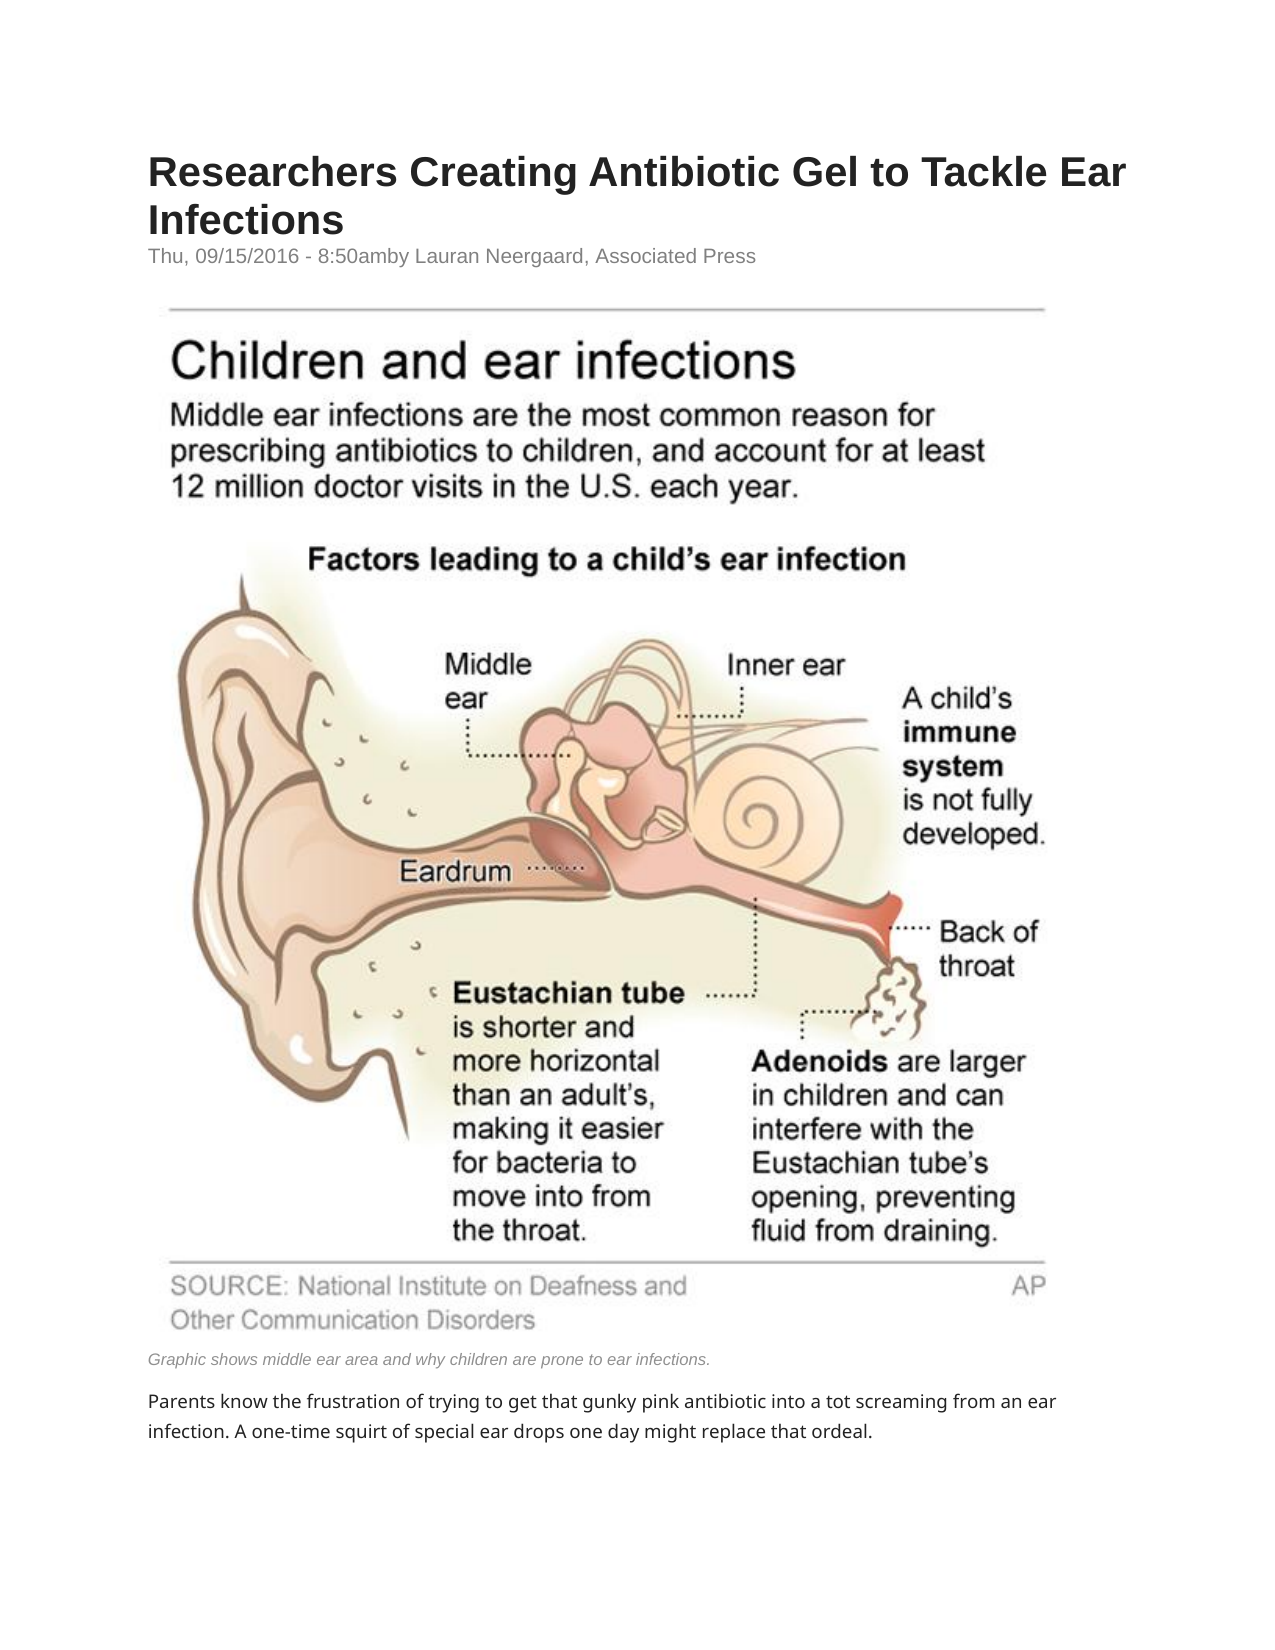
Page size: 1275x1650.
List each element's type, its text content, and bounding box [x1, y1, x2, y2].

text Graphic shows middle ear area and why children are prone to ear infections. [148, 1350, 1127, 1369]
picture [147, 281, 1085, 1350]
text Researchers Creating Antibiotic Gel to Tackle Ear Infections [148, 148, 1127, 243]
text Thu, 09/15/2016 - 8:50amby Lauran Neergaard, Associated Press [148, 243, 1127, 267]
text Parents know the frustration of trying to get that gunky pink antibiotic into a tot screaming from an ear infection. A one-time squirt of special ear drops one day might replace that ordeal. [148, 1383, 1127, 1444]
